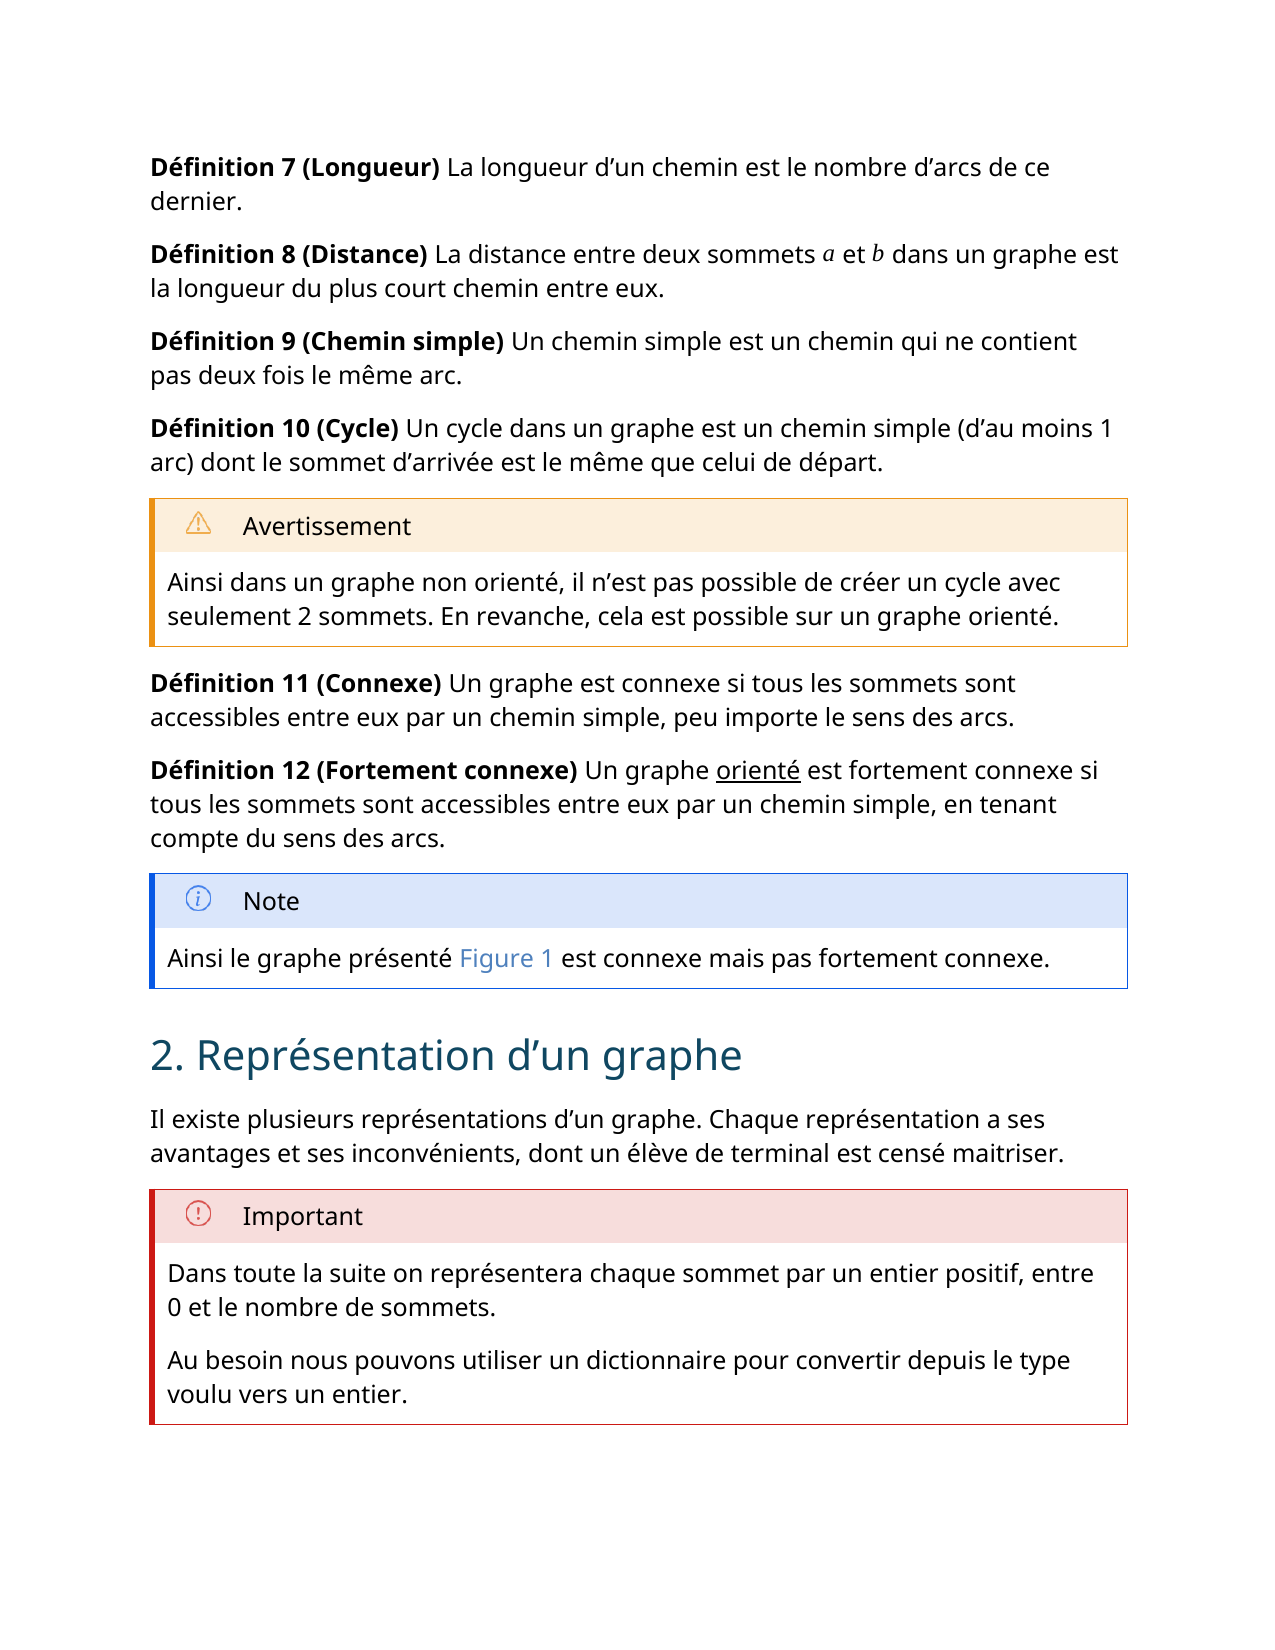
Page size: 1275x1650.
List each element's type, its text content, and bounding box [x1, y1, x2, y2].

table_cell Ainsi le graphe présenté Figure 1 est connexe mais pas fortement connexe. [155, 928, 1127, 987]
text Définition 10 (Cycle) Un cycle dans un graphe est un chemin simple (d’au moins 1 arc) dont le sommet d’arrivée est le même que celui de départ. [150, 411, 1125, 479]
subtitle 2. Représentation d’un graphe [150, 1026, 1125, 1083]
text Définition 9 (Chemin simple) Un chemin simple est un chemin qui ne contient pas deux fois le même arc. [150, 324, 1125, 392]
table_header Note [155, 874, 1127, 928]
picture [186, 510, 211, 535]
picture [186, 1200, 211, 1226]
picture [186, 885, 211, 911]
table_header Important [155, 1190, 1127, 1243]
text Définition 12 (Fortement connexe) Un graphe orienté est fortement connexe si tous les sommets sont accessibles entre eux par un chemin simple, en tenant compte du sens des arcs. [150, 752, 1125, 854]
text Il existe plusieurs représentations d’un graphe. Chaque représentation a ses avantages et ses inconvénients, dont un élève de terminal est censé maitriser. [150, 1102, 1125, 1170]
text Définition 7 (Longueur) La longueur d’un chemin est le nombre d’arcs de ce dernier. [150, 150, 1125, 218]
text Définition 8 (Distance) La distance entre deux sommets et dans un graphe est la longueur du plus court chemin entre eux. [150, 237, 1125, 305]
table_header Avertissement [155, 499, 1127, 552]
table_cell Ainsi dans un graphe non orienté, il n’est pas possible de créer un cycle avec seulement 2 sommets. En revanche, cela est possible sur un graphe orienté. [155, 552, 1127, 646]
text Définition 11 (Connexe) Un graphe est connexe si tous les sommets sont accessibles entre eux par un chemin simple, peu importe le sens des arcs. [150, 666, 1125, 734]
table_cell Dans toute la suite on représentera chaque sommet par un entier positif, entre 0 et le nombre de sommets. Au besoin nous pouvons utiliser un dictionnaire pour convertir depuis le type voulu vers un entier. [155, 1243, 1127, 1423]
